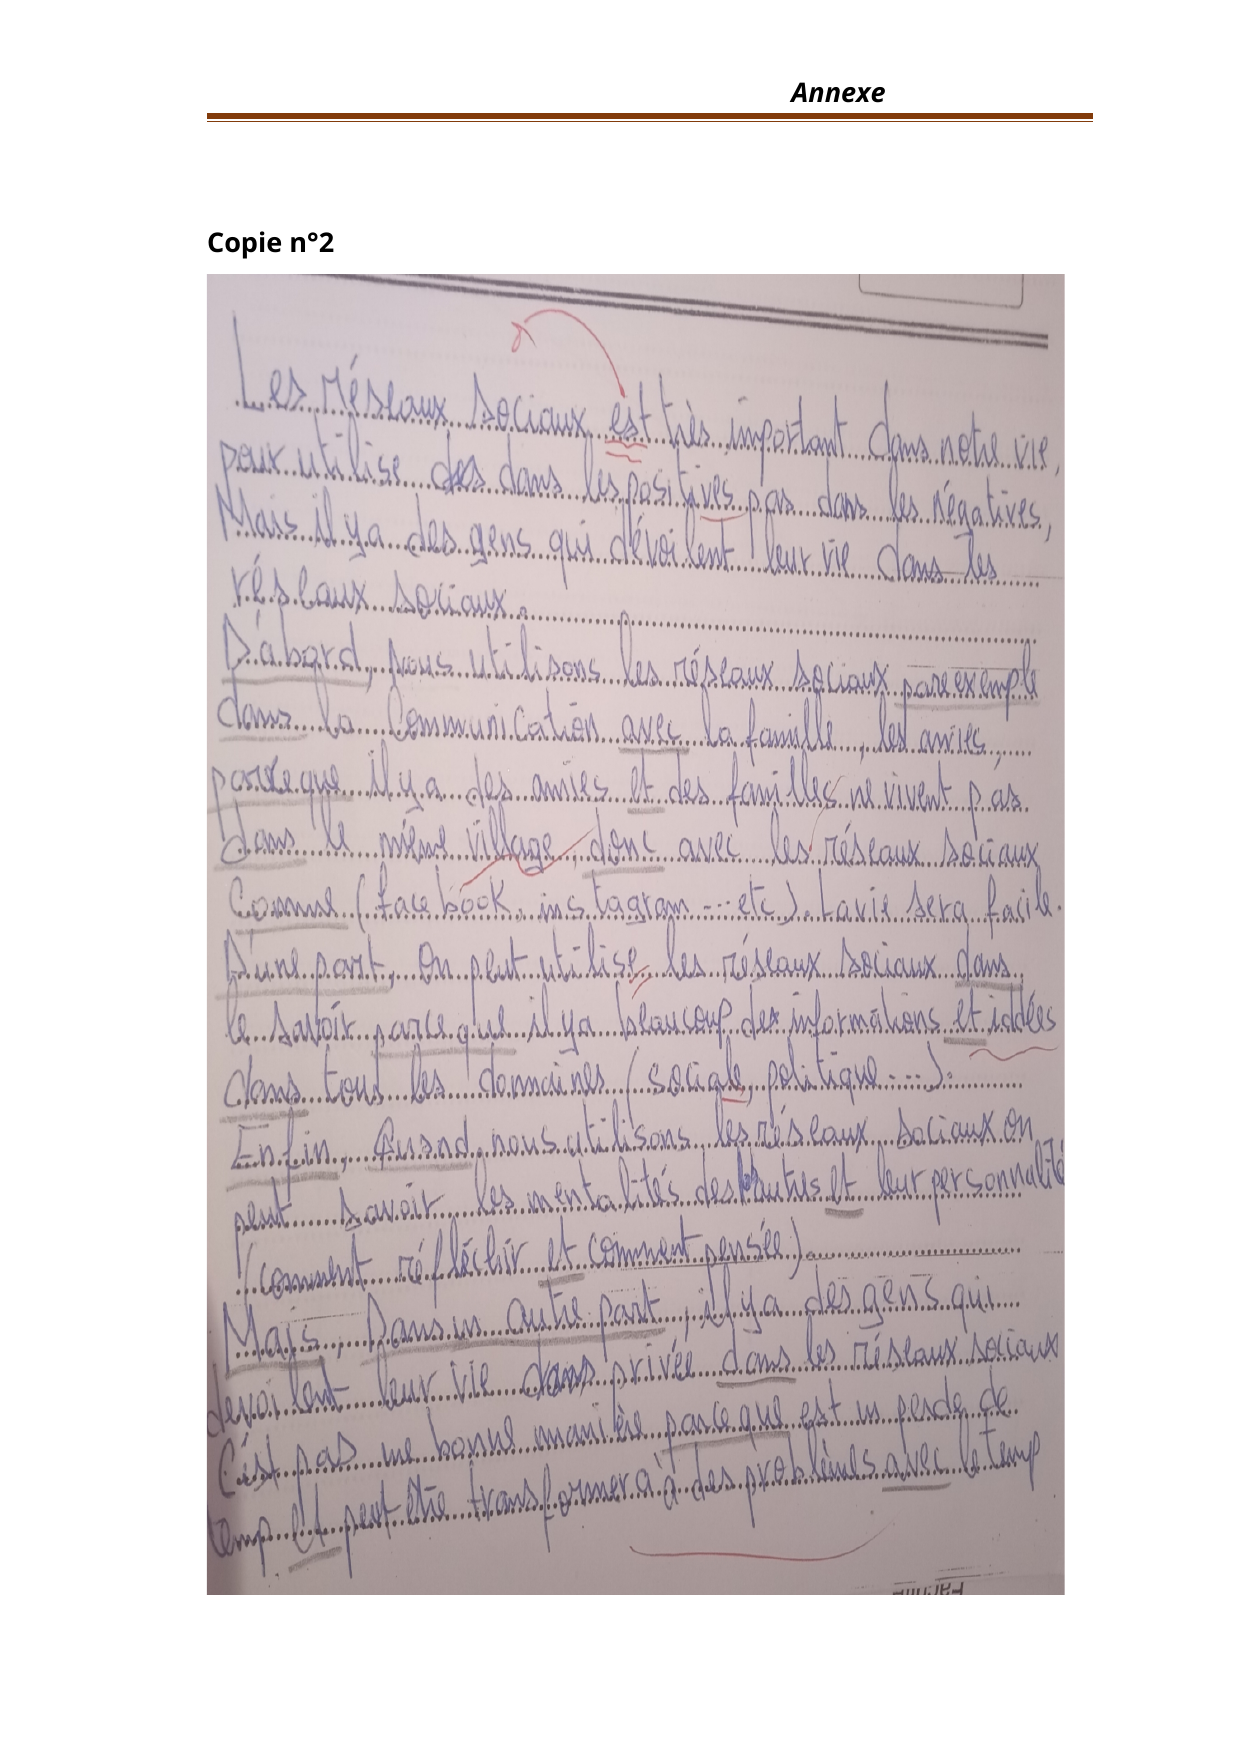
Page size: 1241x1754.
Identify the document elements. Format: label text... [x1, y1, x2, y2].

picture [206, 274, 1065, 1595]
